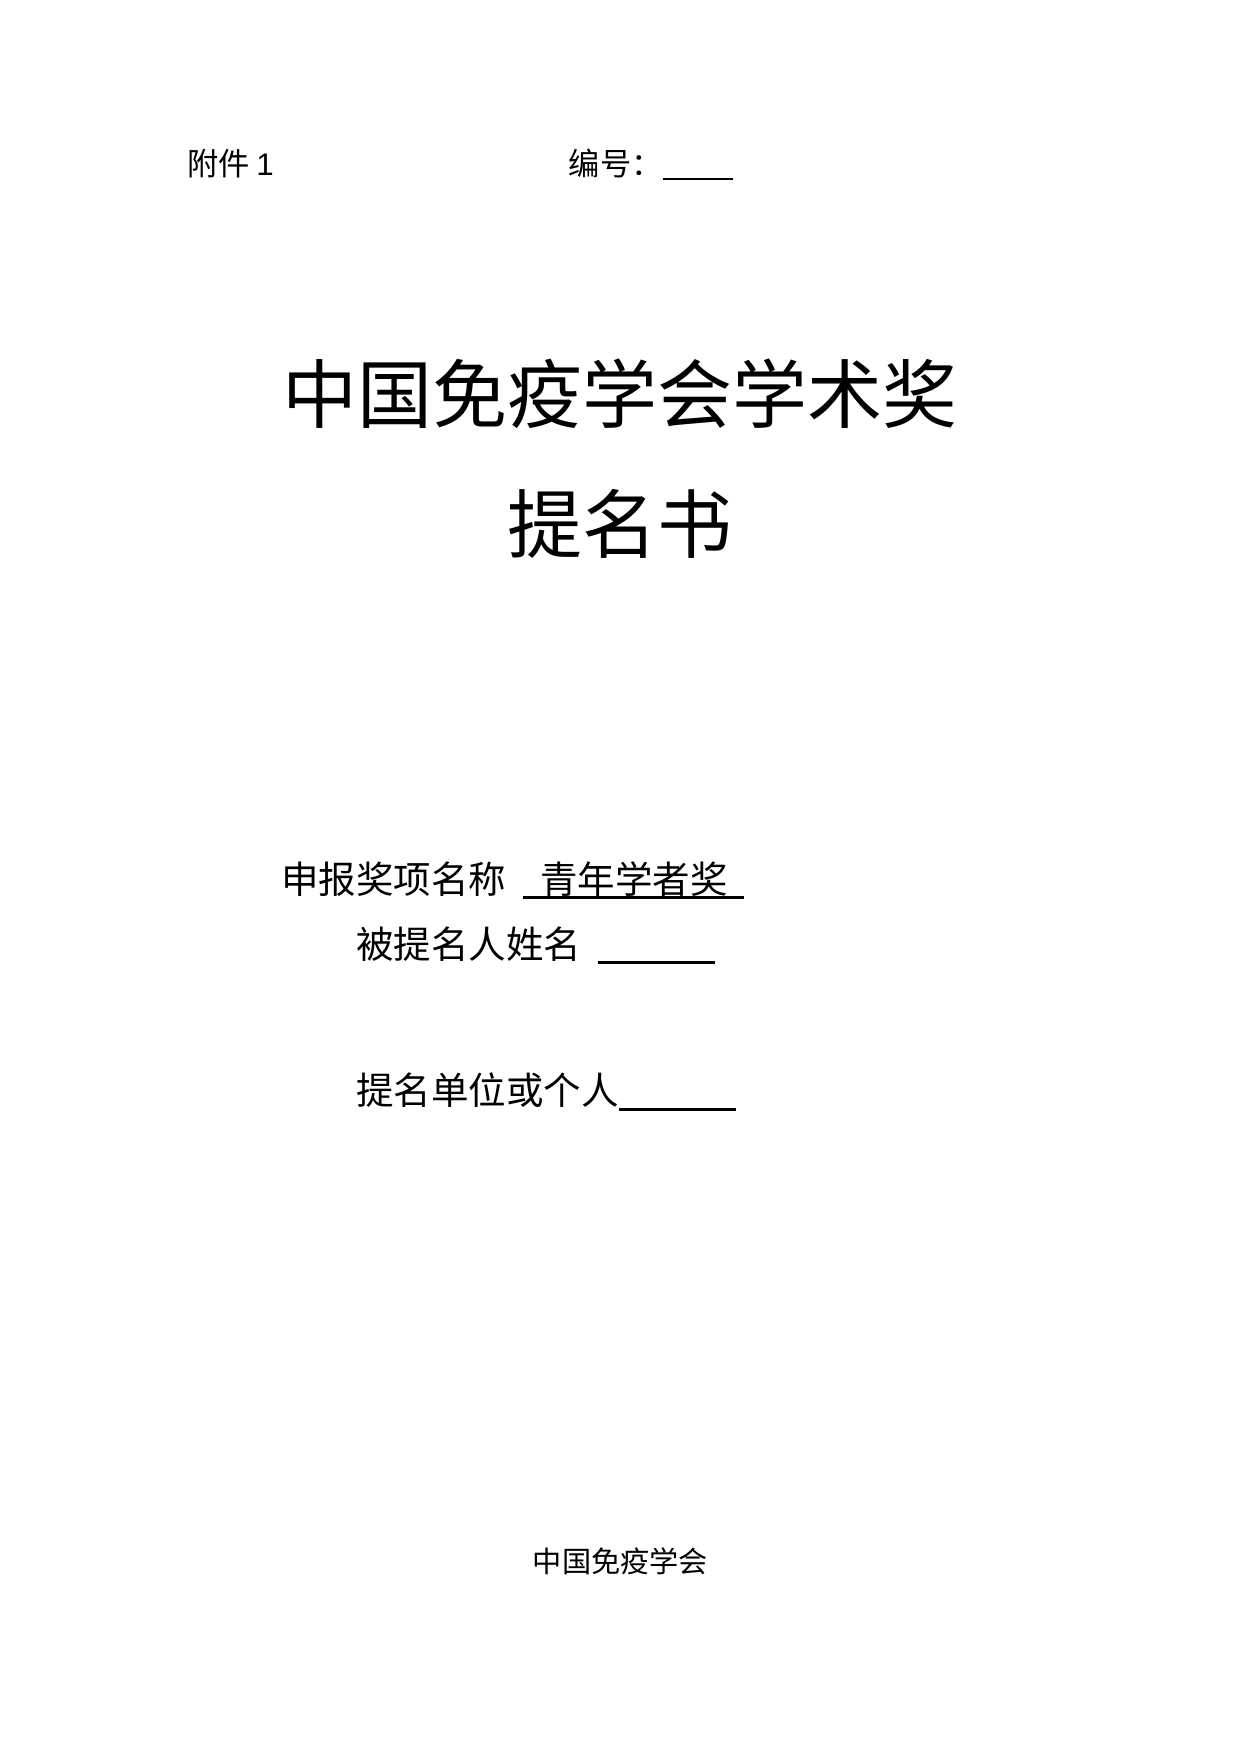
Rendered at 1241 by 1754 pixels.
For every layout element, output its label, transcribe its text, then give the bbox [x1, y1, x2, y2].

text 中国免疫学会学术奖 [187, 324, 1053, 454]
text 提名单位或个人 [187, 1056, 1053, 1121]
text 申报奖项名称 青年学者奖 [187, 844, 1053, 909]
text 提名书 [187, 454, 1053, 584]
text 被提名人姓名 [187, 909, 1053, 974]
text 中国免疫学会 [187, 1527, 1053, 1592]
text 附件1 编号： [187, 129, 1053, 194]
